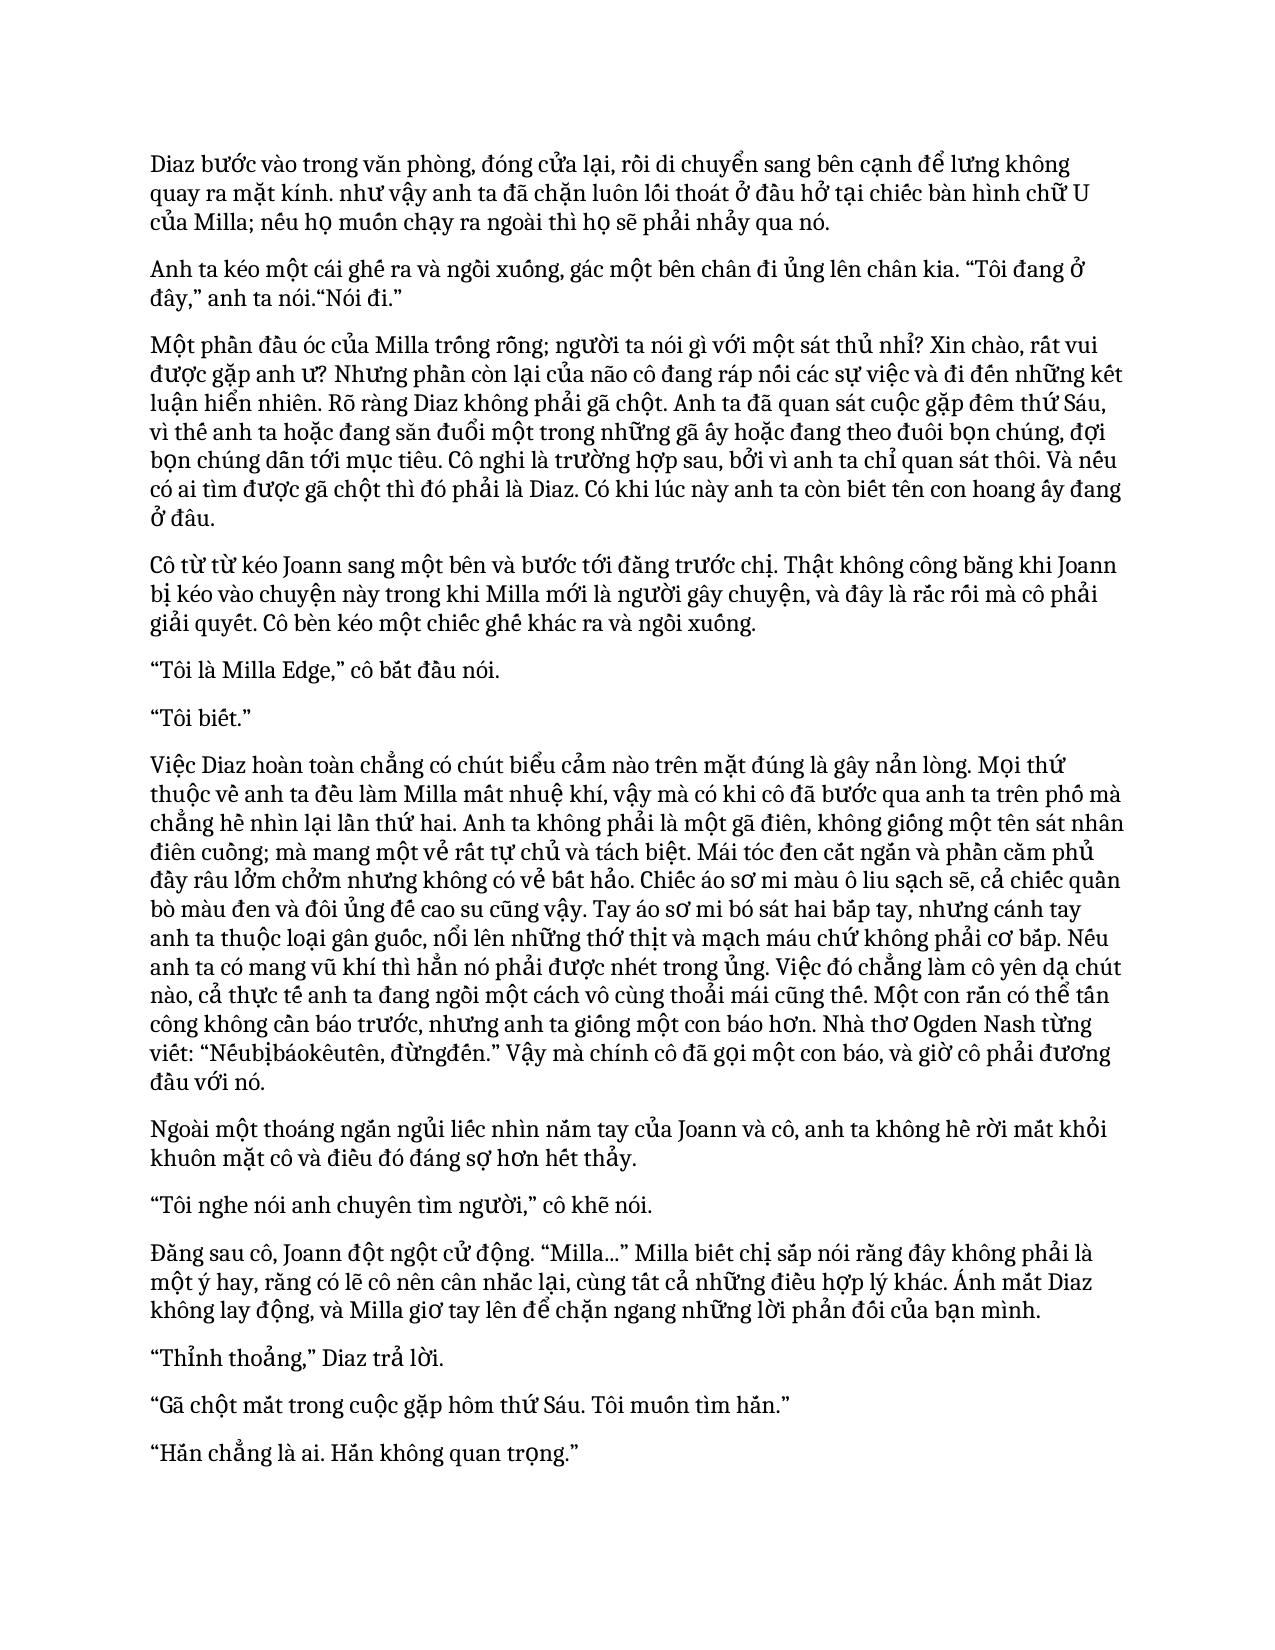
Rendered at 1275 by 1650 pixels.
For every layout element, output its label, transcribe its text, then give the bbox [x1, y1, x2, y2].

text “Tôi nghe nói anh chuyên tìm người,” cô khẽ nói. [150, 1191, 1125, 1220]
text “Gã chột mắt trong cuộc gặp hôm thứ Sáu. Tôi muốn tìm hắn.” [150, 1391, 1125, 1420]
text “Hắn chẳng là ai. Hắn không quan trọng.” [150, 1439, 1125, 1467]
text “Thỉnh thoảng,” Diaz trả lời. [150, 1344, 1125, 1372]
text Việc Diaz hoàn toàn chẳng có chút biểu cảm nào trên mặt đúng là gây nản lòng. Mọi thứ thuộc về anh ta đều làm Milla mất nhuệ khí, vậy mà có khi cô đã bước qua anh ta trên phố mà chẳng hề nhìn lại lần thứ hai. Anh ta không phải là một gã điên, không giống một tên sát nhân điên cuồng; mà mang một vẻ rất tự chủ và tách biệt. Mái tóc đen cắt ngắn và phần cằm phủ đầy râu lởm chởm nhưng không có vẻ bất hảo. Chiếc áo sơ mi màu ô liu sạch sẽ, cả chiếc quần bò màu đen và đôi ủng đế cao su cũng vậy. Tay áo sơ mi bó sát hai bắp tay, nhưng cánh tay anh ta thuộc loại gân guốc, nổi lên những thớ thịt và mạch máu chứ không phải cơ bắp. Nếu anh ta có mang vũ khí thì hẳn nó phải được nhét trong ủng. Việc đó chẳng làm cô yên dạ chút nào, cả thực tế anh ta đang ngồi một cách vô cùng thoải mái cũng thế. Một con rắn có thể tấn công không cần báo trước, nhưng anh ta giống một con báo hơn. Nhà thơ Ogden Nash từng viết: “Nếubịbáokêutên, đừngđến.” Vậy mà chính cô đã gọi một con báo, và giờ cô phải đương đầu với nó. [150, 751, 1125, 1096]
text “Tôi là Milla Edge,” cô bắt đầu nói. [150, 656, 1125, 685]
text Một phần đầu óc của Milla trống rỗng; người ta nói gì với một sát thủ nhỉ? Xin chào, rất vui được gặp anh ư? Nhưng phần còn lại của não cô đang ráp nối các sự việc và đi đến những kết luận hiển nhiên. Rõ ràng Diaz không phải gã chột. Anh ta đã quan sát cuộc gặp đêm thứ Sáu, vì thế anh ta hoặc đang săn đuổi một trong những gã ấy hoặc đang theo đuôi bọn chúng, đợi bọn chúng dẫn tới mục tiêu. Cô nghi là trường hợp sau, bởi vì anh ta chỉ quan sát thôi. Và nếu có ai tìm được gã chột thì đó phải là Diaz. Có khi lúc này anh ta còn biết tên con hoang ấy đang ở đâu. [150, 331, 1125, 532]
text Đằng sau cô, Joann đột ngột cử động. “Milla...” Milla biết chị sắp nói rằng đây không phải là một ý hay, rằng có lẽ cô nên cân nhắc lại, cùng tất cả những điều hợp lý khác. Ánh mắt Diaz không lay động, và Milla giơ tay lên để chặn ngang những lời phản đối của bạn mình. [150, 1239, 1125, 1325]
text Ngoài một thoáng ngắn ngủi liếc nhìn nắm tay của Joann và cô, anh ta không hề rời mắt khỏi khuôn mặt cô và điều đó đáng sợ hơn hết thảy. [150, 1115, 1125, 1172]
text Diaz bước vào trong văn phòng, đóng cửa lại, rồi di chuyển sang bên cạnh để lưng không quay ra mặt kính. như vậy anh ta đã chặn luôn lối thoát ở đầu hở tại chiếc bàn hình chữ U của Milla; nếu họ muốn chạy ra ngoài thì họ sẽ phải nhảy qua nó. [150, 150, 1125, 236]
text Anh ta kéo một cái ghế ra và ngồi xuống, gác một bên chân đi ủng lên chân kia. “Tôi đang ở đây,” anh ta nói.“Nói đi.” [150, 255, 1125, 312]
text “Tôi biết.” [150, 704, 1125, 732]
text Cô từ từ kéo Joann sang một bên và bước tới đằng trước chị. Thật không công bằng khi Joann bị kéo vào chuyện này trong khi Milla mới là người gây chuyện, và đây là rắc rối mà cô phải giải quyết. Cô bèn kéo một chiếc ghế khác ra và ngồi xuống. [150, 551, 1125, 637]
